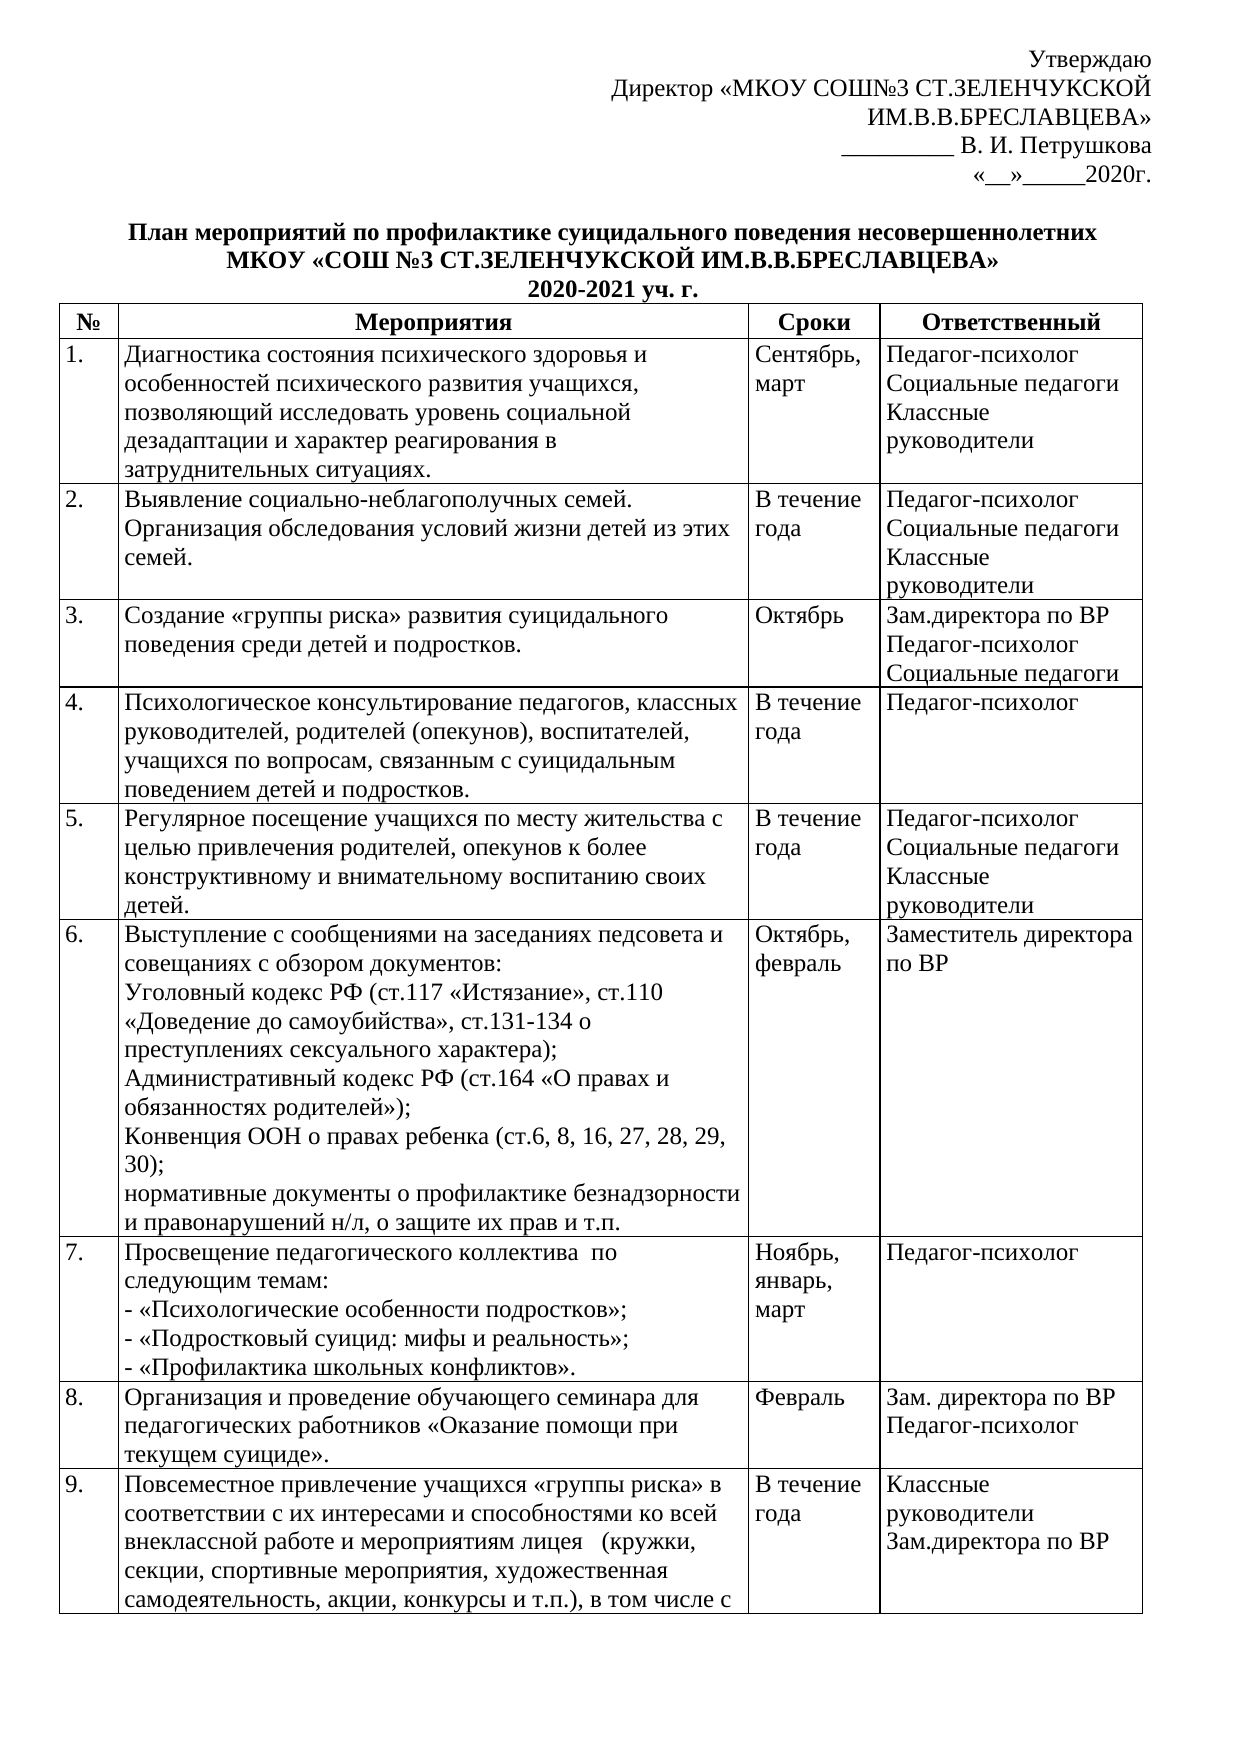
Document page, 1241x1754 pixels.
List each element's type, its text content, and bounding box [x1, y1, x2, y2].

table_cell Октябрь, февраль [749, 920, 879, 1236]
table_cell 9. [60, 1469, 118, 1613]
table_cell Заместитель директора по ВР [881, 920, 1142, 1236]
table_header Мероприятия [119, 304, 748, 338]
table_cell Зам. директора по ВР Педагог-психолог [881, 1382, 1142, 1468]
table_cell Организация и проведение обучающего семинара для педагогических работников «Оказание помощи при текущем суициде». [119, 1382, 748, 1468]
text «__»_____2020г. [74, 159, 1152, 188]
table_cell Зам.директора по ВР Педагог-психолог Социальные педагоги [881, 600, 1142, 686]
table_cell Педагог-психолог Социальные педагоги Классные руководители [881, 484, 1142, 599]
text Директор «МКОУ СОШ№3 СТ.ЗЕЛЕНЧУКСКОЙ [74, 73, 1152, 102]
table_cell 1. [60, 339, 118, 483]
text План мероприятий по профилактике суицидального поведения несовершеннолетних [74, 217, 1152, 246]
table_cell Выступление с сообщениями на заседаниях педсовета и совещаниях с обзором документов: Уголовный кодекс РФ (ст.117 «Истязание», ст.110 «Доведение до самоубийства», ст.131-134 о преступлениях сексуального характера); Административный кодекс РФ (ст.164 «О правах и обязанностях родителей»); Конвенция ООН о правах ребенка (ст.6, 8, 16, 27, 28, 29, 30); нормативные документы о профилактике безнадзорности и правонарушений н/л, о защите их прав и т.п. [119, 920, 748, 1236]
table_cell Педагог-психолог [881, 1237, 1142, 1381]
table_cell Педагог-психолог Социальные педагоги Классные руководители [881, 339, 1142, 483]
text МКОУ «СОШ №3 СТ.ЗЕЛЕНЧУКСКОЙ ИМ.В.В.БРЕСЛАВЦЕВА» [74, 246, 1152, 274]
table_cell Сентябрь, март [749, 339, 879, 483]
table_cell Октябрь [749, 600, 879, 686]
table_cell В течение года [749, 484, 879, 599]
table_cell В течение года [749, 688, 879, 802]
table_cell 3. [60, 600, 118, 686]
text Утверждаю [74, 44, 1152, 73]
table_cell Ноябрь, январь, март [749, 1237, 879, 1381]
table_cell Февраль [749, 1382, 879, 1468]
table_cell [881, 1469, 1142, 1613]
text ИМ.В.В.БРЕСЛАВЦЕВА» [74, 102, 1152, 131]
table_cell Педагог-психолог [881, 688, 1142, 802]
table_cell Регулярное посещение учащихся по месту жительства с целью привлечения родителей, опекунов к более конструктивному и внимательному воспитанию своих детей. [119, 804, 748, 918]
table_cell 8. [60, 1382, 118, 1468]
table_cell 5. [60, 804, 118, 918]
text 2020-2021 уч. г. [74, 274, 1152, 303]
table_cell Психологическое консультирование педагогов, классных руководителей, родителей (опекунов), воспитателей, учащихся по вопросам, связанным с суицидальным поведением детей и подростков. [119, 688, 748, 802]
text _________ В. И. Петрушкова [74, 131, 1152, 159]
table_cell Просвещение педагогического коллектива по следующим темам: - «Психологические особенности подростков»; - «Подростковый суицид: мифы и реальность»; - «Профилактика школьных конфликтов». [119, 1237, 748, 1381]
table_cell 6. [60, 920, 118, 1236]
table_cell 7. [60, 1237, 118, 1381]
table_header Сроки [749, 304, 879, 338]
table_cell В течение года [749, 804, 879, 918]
table_cell 2. [60, 484, 118, 599]
table_header Ответственный [881, 304, 1142, 338]
table_cell Выявление социально-неблагополучных семей. Организация обследования условий жизни детей из этих семей. [119, 484, 748, 599]
table_cell Диагностика состояния психического здоровья и особенностей психического развития учащихся, позволяющий исследовать уровень социальной дезадаптации и характер реагирования в затруднительных ситуациях. [119, 339, 748, 483]
table_cell Создание «группы риска» развития суицидального поведения среди детей и подростков. [119, 600, 748, 686]
table_header № [60, 304, 118, 338]
table_cell В течение года [749, 1469, 879, 1613]
table_cell 4. [60, 688, 118, 802]
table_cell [119, 1469, 748, 1613]
table_cell Педагог-психолог Социальные педагоги Классные руководители [881, 804, 1142, 918]
